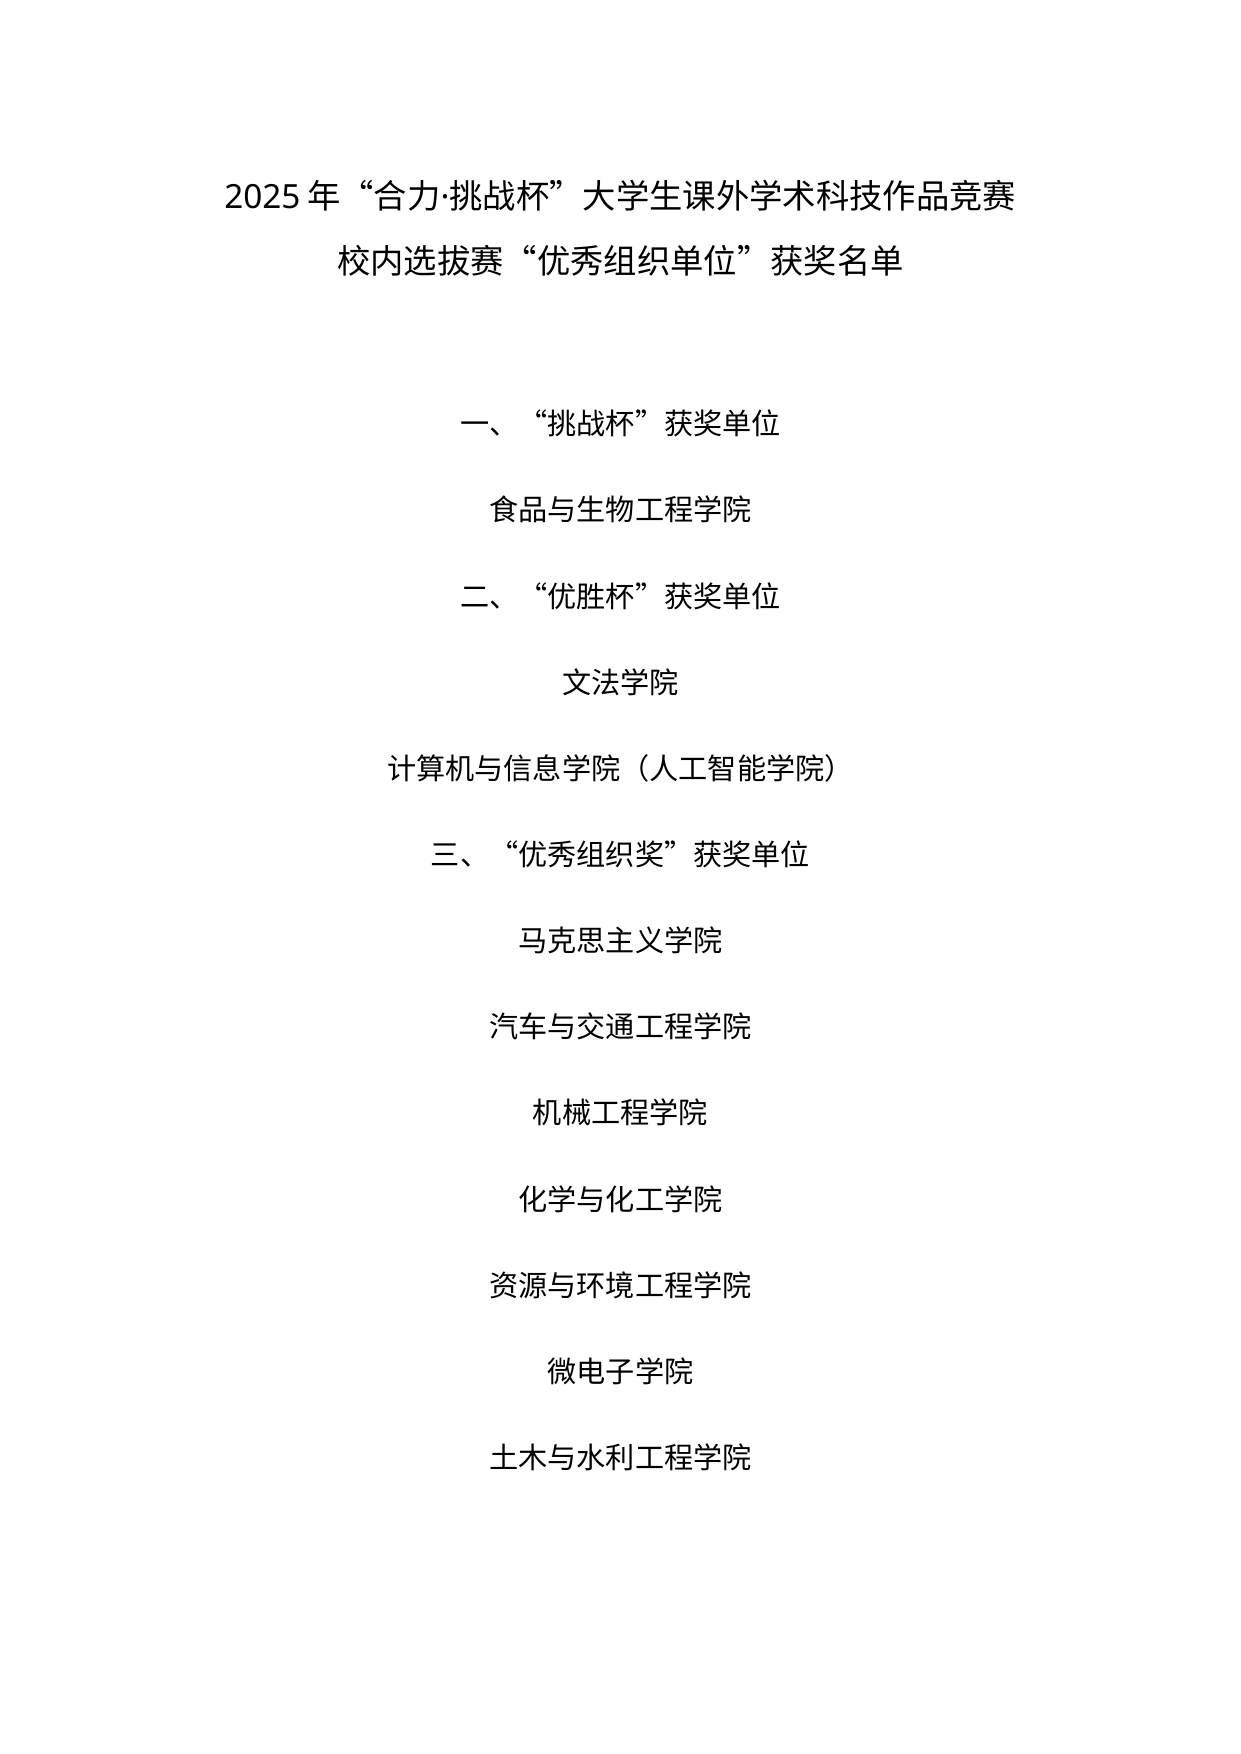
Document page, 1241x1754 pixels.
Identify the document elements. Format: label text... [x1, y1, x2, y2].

text 化学与化工学院 [187, 1165, 1053, 1230]
text 一、“挑战杯”获奖单位 [187, 389, 1053, 454]
text 机械工程学院 [187, 1079, 1053, 1144]
text 马克思主义学院 [187, 906, 1053, 971]
text 汽车与交通工程学院 [187, 992, 1053, 1057]
text 2025年“合力·挑战杯”大学生课外学术科技作品竞赛 [187, 162, 1053, 227]
text 食品与生物工程学院 [187, 476, 1053, 541]
text 三、“优秀组织奖”获奖单位 [187, 820, 1053, 885]
text 文法学院 [187, 648, 1053, 713]
text 土木与水利工程学院 [187, 1423, 1053, 1488]
text 微电子学院 [187, 1337, 1053, 1402]
text 资源与环境工程学院 [187, 1251, 1053, 1316]
text 校内选拔赛“优秀组织单位”获奖名单 [187, 227, 1053, 292]
text 计算机与信息学院（人工智能学院） [187, 734, 1053, 799]
text 二、“优胜杯”获奖单位 [187, 562, 1053, 627]
